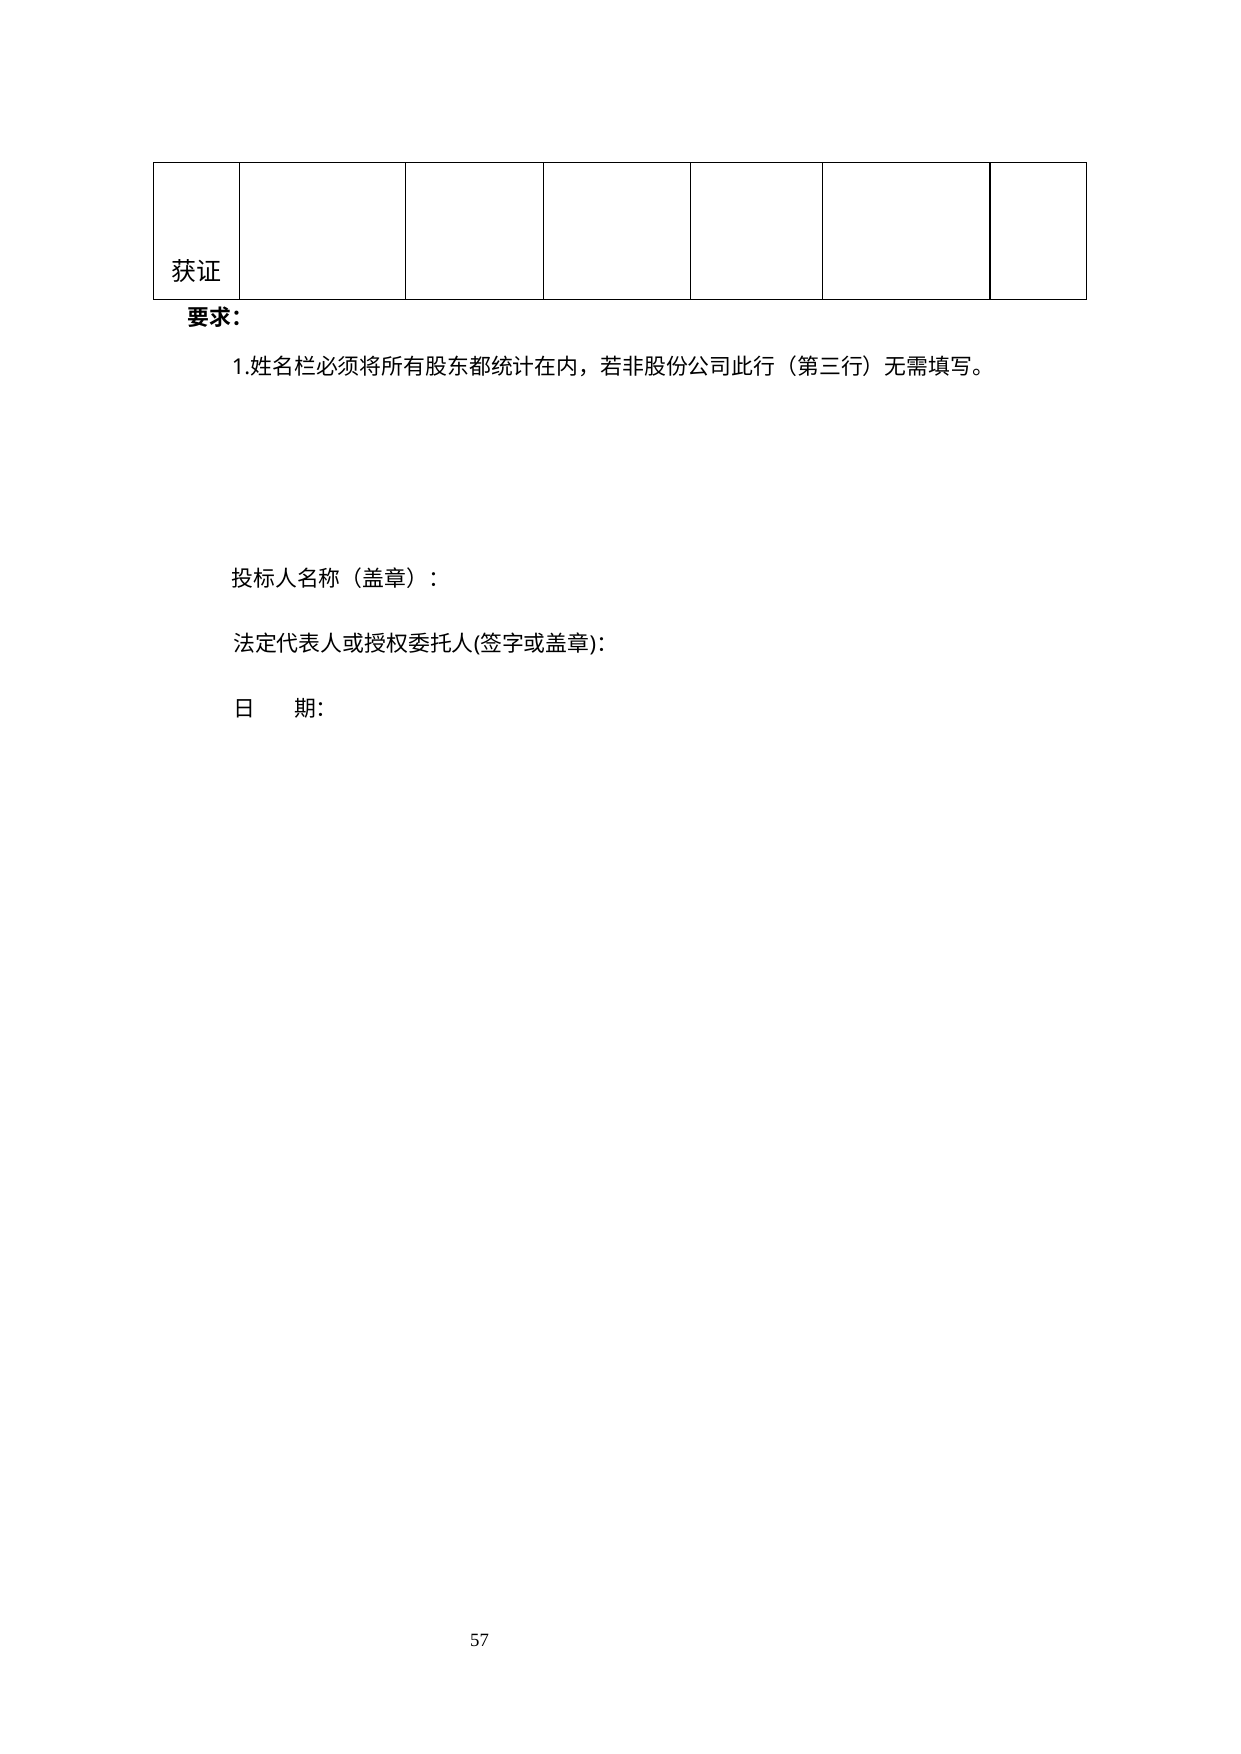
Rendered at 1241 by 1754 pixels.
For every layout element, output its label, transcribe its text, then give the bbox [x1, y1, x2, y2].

table_cell [406, 163, 543, 299]
table_cell [991, 163, 1086, 299]
table_cell [691, 163, 822, 299]
table_cell [823, 163, 989, 299]
text 法定代表人或授权委托人(签字或盖章)： [187, 626, 1053, 658]
text 1.姓名栏必须将所有股东都统计在内，若非股份公司此行（第三行）无需填写。 [187, 348, 1053, 381]
text 日 期： [187, 691, 1053, 723]
text 投标人名称（盖章）： [231, 561, 1053, 593]
text 要求： [187, 300, 1053, 332]
table_cell [544, 163, 690, 299]
